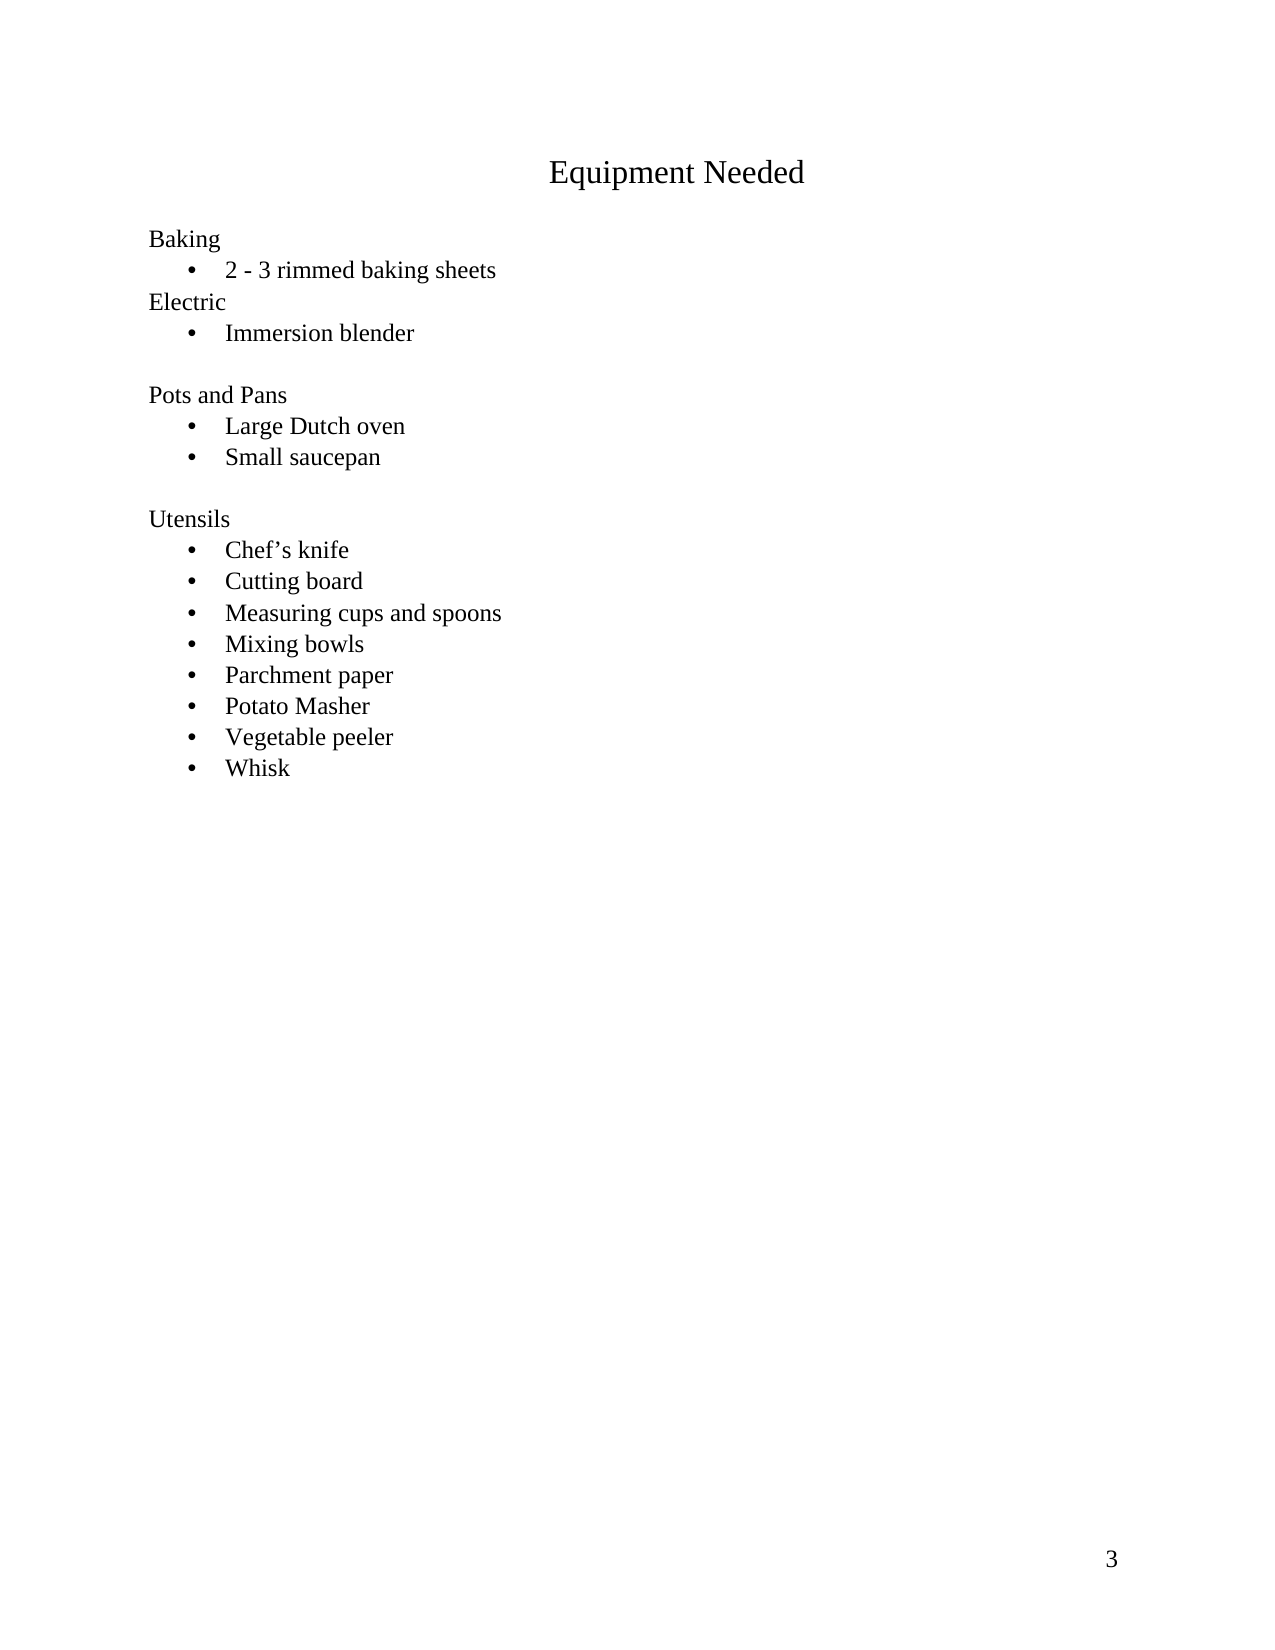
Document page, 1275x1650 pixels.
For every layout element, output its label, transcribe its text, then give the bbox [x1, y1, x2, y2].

text Utensils [148, 504, 1124, 533]
list Whisk [187, 753, 1124, 782]
list Small saucepan [187, 442, 1124, 471]
text Electric [148, 287, 1124, 315]
text Equipment Needed [150, 152, 805, 190]
list Parchment paper [187, 660, 1124, 689]
text Pots and Pans [148, 380, 1124, 408]
text Baking [148, 224, 1124, 253]
list Mixing bowls [187, 629, 1124, 657]
list Immersion blender [187, 318, 1124, 346]
list Cutting board [187, 566, 1124, 595]
list Potato Masher [187, 691, 1124, 720]
list Measuring cups and spoons [187, 597, 1124, 626]
list Vegetable peeler [187, 722, 1124, 751]
list Large Dutch oven [187, 411, 1124, 440]
list 2 - 3 rimmed baking sheets [187, 255, 1124, 284]
list Chef’s knife [187, 535, 1124, 564]
